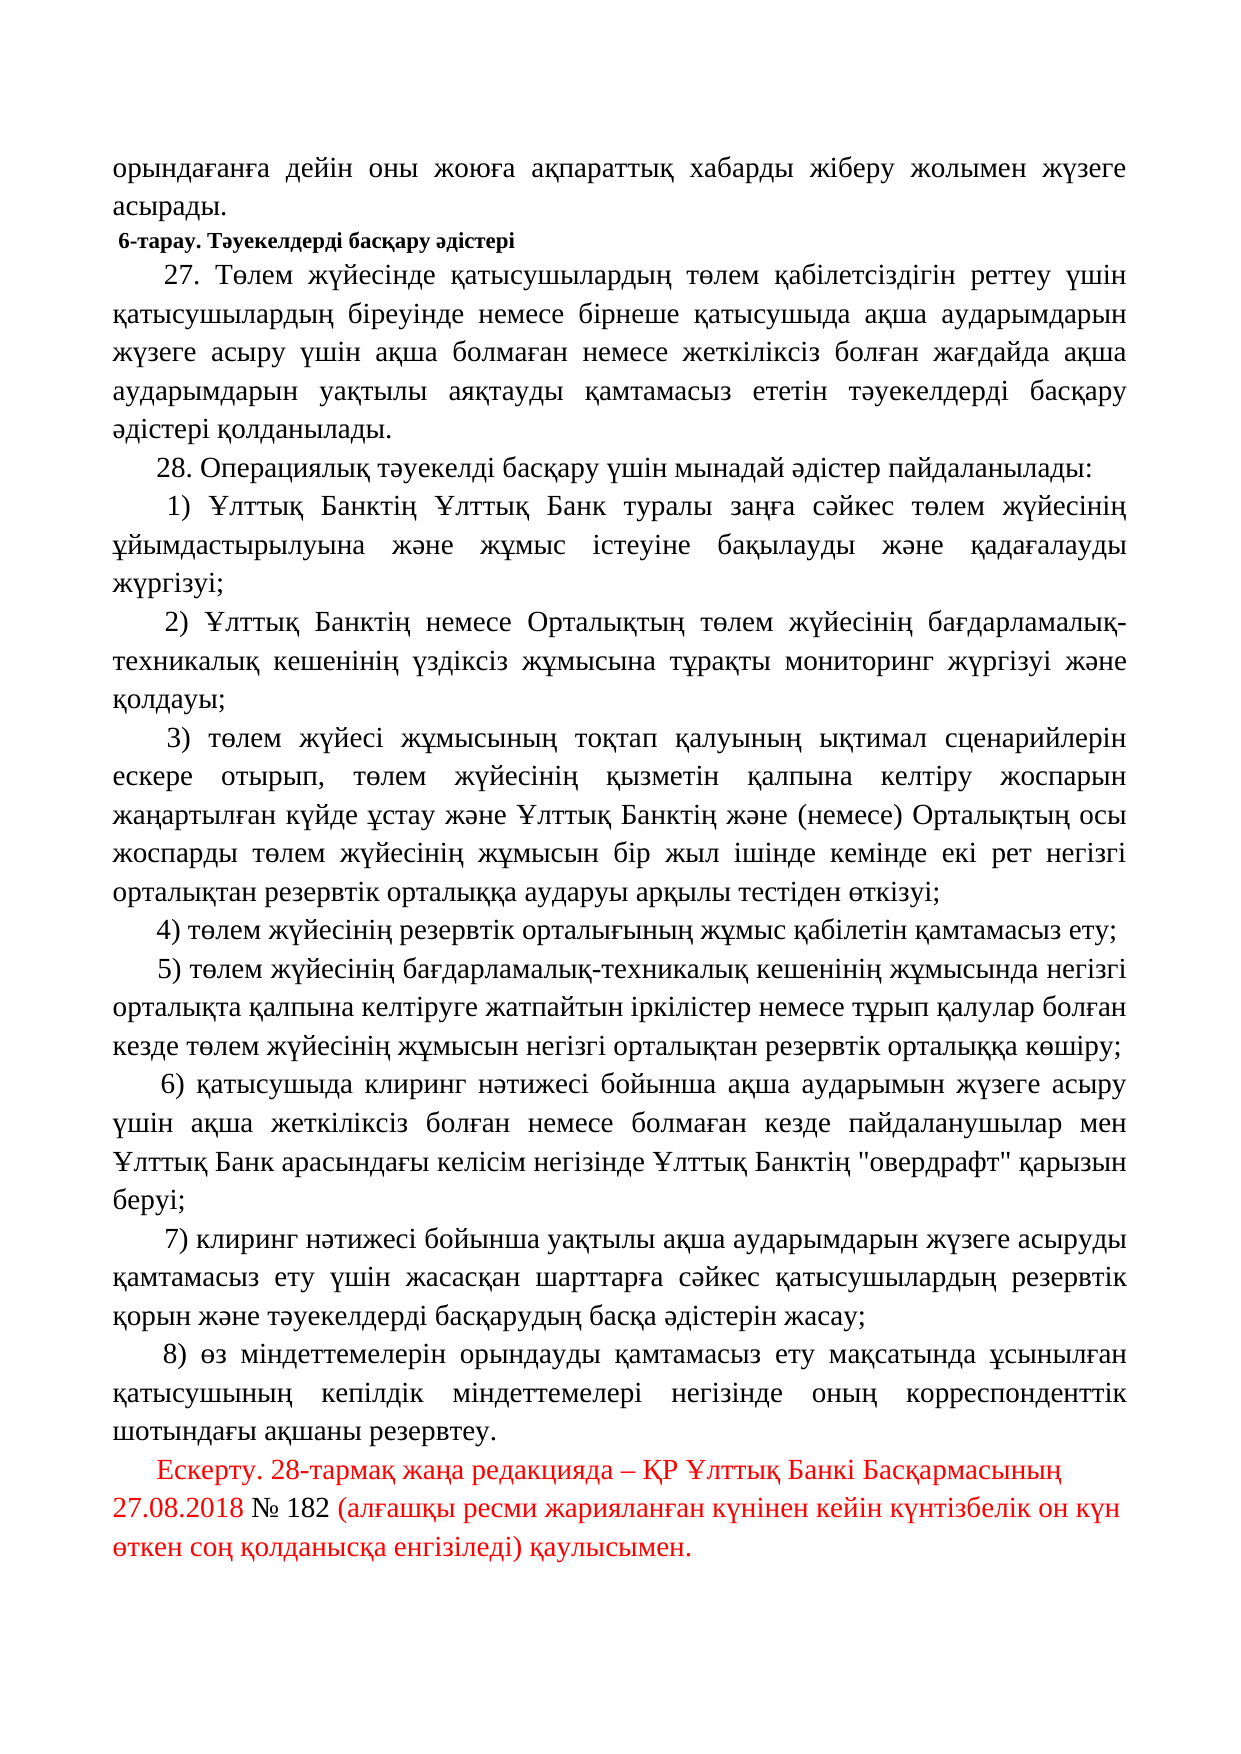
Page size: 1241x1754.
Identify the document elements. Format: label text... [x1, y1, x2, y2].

text 28. Операциялық тәуекелді басқару үшін мынадай әдістер пайдаланылады: [112, 450, 1128, 483]
text 6) қатысушыда клиринг нәтижесі бойынша ақша аударымын жүзеге асыру үшін ақша жеткіліксіз болған немесе болмаған кезде пайдаланушылар мен Ұлттық Банк арасындағы келісім негізінде Ұлттық Банктің "овердрафт" қарызын беруі; [112, 1067, 1128, 1216]
text 2) Ұлттық Банктің немесе Орталықтың төлем жүйесінің бағдарламалық-техникалық кешенінің үздіксіз жұмысына тұрақты мониторинг жүргізуі және қолдауы; [112, 604, 1128, 715]
text 4) төлем жүйесінің резервтік орталығының жұмыс қабілетін қамтамасыз ету; [112, 912, 1128, 946]
text 3) төлем жүйесі жұмысының тоқтап қалуының ықтимал сценарийлерін ескере отырып, төлем жүйесінің қызметін қалпына келтіру жоспарын жаңартылған күйде ұстау және Ұлттық Банктің және (немесе) Орталықтың осы жоспарды төлем жүйесінің жұмысын бір жыл ішінде кемінде екі рет негізгі орталықтан резервтік орталыққа аударуы арқылы тестіден өткізуі; [112, 720, 1128, 907]
text 5) төлем жүйесінің бағдарламалық-техникалық кешенінің жұмысында негізгі орталықта қалпына келтіруге жатпайтын іркілістер немесе тұрып қалулар болған кезде төлем жүйесінің жұмысын негізгі орталықтан резервтік орталыққа көшіру; [112, 951, 1128, 1062]
text 8) өз міндеттемелерін орындауды қамтамасыз ету мақсатында ұсынылған қатысушының кепілдік міндеттемелері негізінде оның корреспонденттік шотындағы ақшаны резервтеу. [112, 1336, 1128, 1447]
text 7) клиринг нәтижесі бойынша уақтылы ақша аударымдарын жүзеге асыруды қамтамасыз ету үшін жасасқан шарттарға сәйкес қатысушылардың резервтік қорын және тәуекелдерді басқарудың басқа әдістерін жасау; [112, 1221, 1128, 1331]
text 6-тарау. Тәуекелдерді басқару әдістері [112, 227, 1128, 253]
text Ескерту. 28-тармақ жаңа редакцияда – ҚР Ұлттық Банкі Басқармасының 27.08.2018 № 182 (алғашқы ресми жарияланған күнінен кейін күнтізбелік он күн өткен соң қолданысқа енгізіледі) қаулысымен. [112, 1452, 1128, 1593]
text 1) Ұлттық Банктің Ұлттық Банк туралы заңға сәйкес төлем жүйесінің ұйымдастырылуына және жұмыс істеуіне бақылауды және қадағалауды жүргізуі; [112, 488, 1128, 599]
